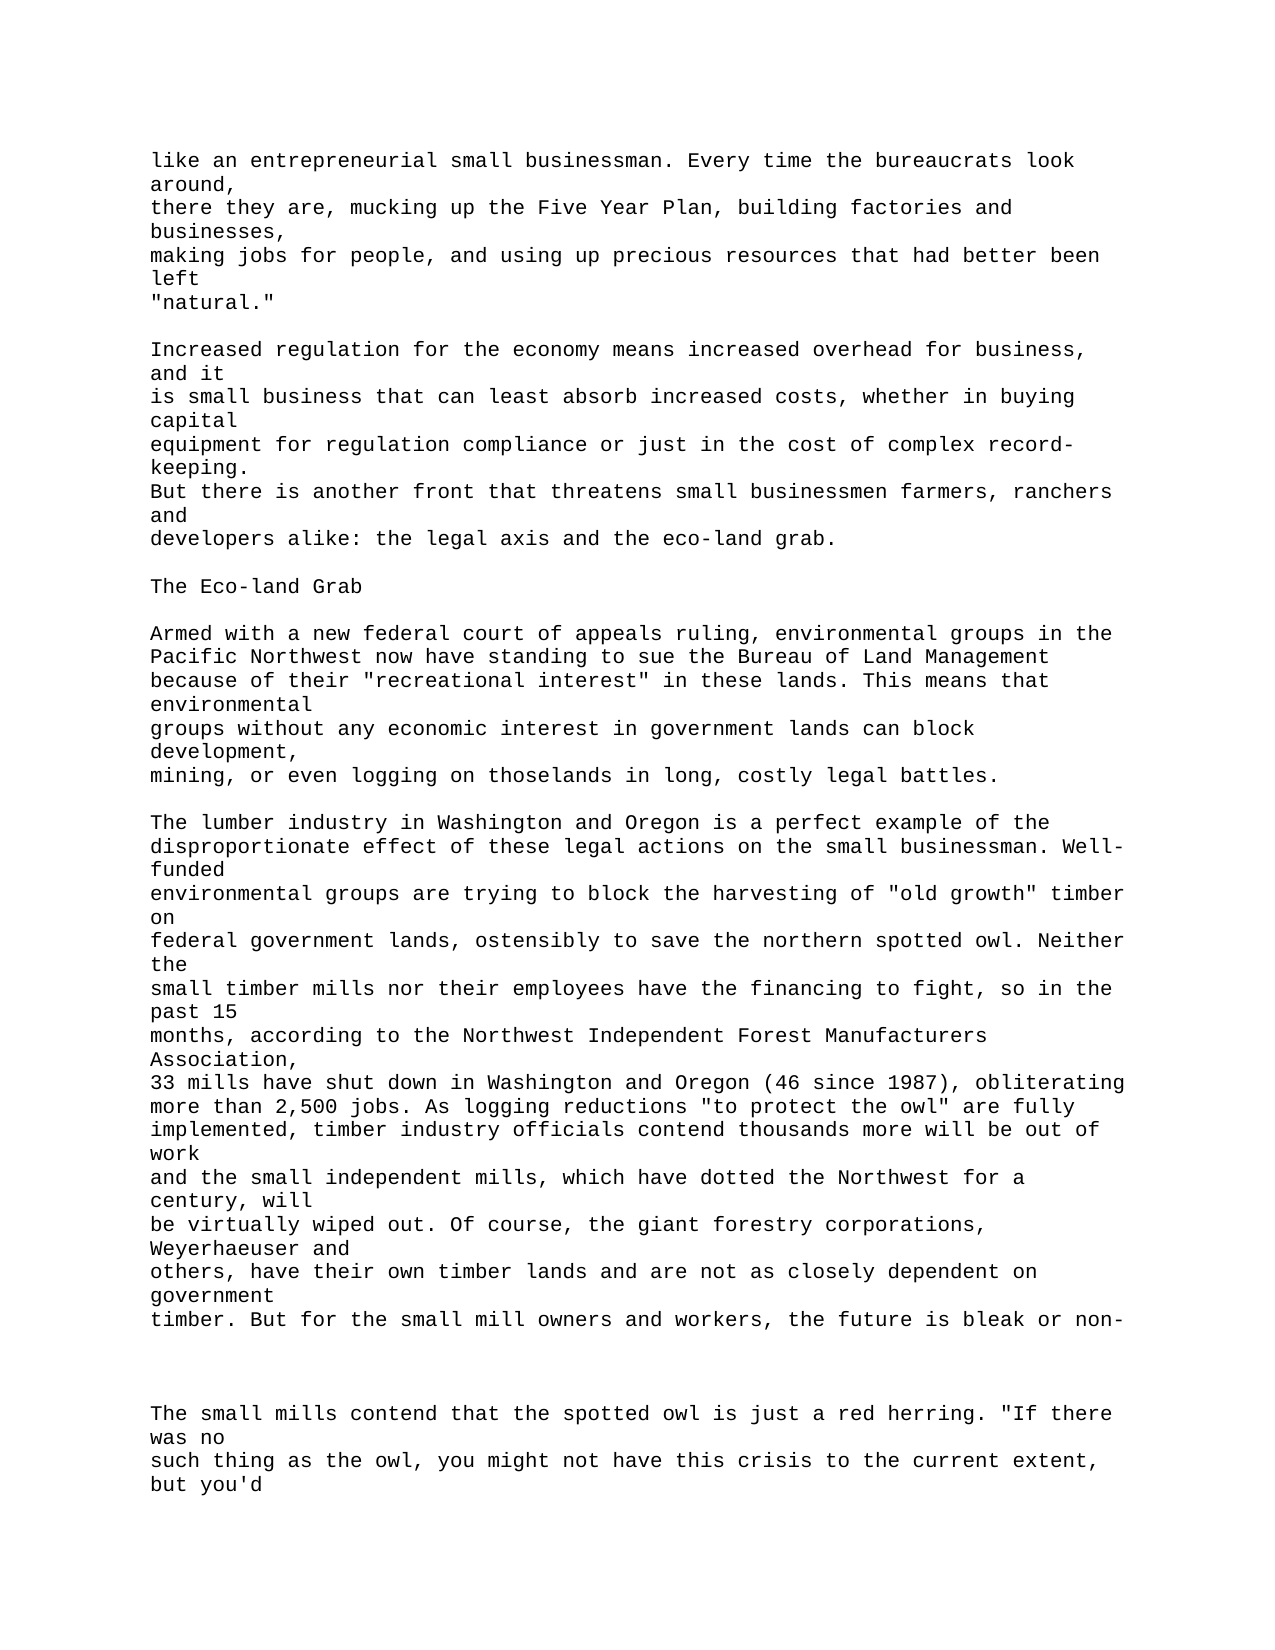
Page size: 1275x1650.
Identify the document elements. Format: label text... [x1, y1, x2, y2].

text be virtually wiped out. Of course, the giant forestry corporations, Weyerhaeuser and [150, 1214, 1125, 1261]
text implemented, timber industry officials contend thousands more will be out of work [150, 1119, 1125, 1167]
text The Eco-land Grab [150, 576, 1125, 599]
text and the small independent mills, which have dotted the Northwest for a century, will [150, 1167, 1125, 1214]
text making jobs for people, and using up precious resources that had better been left [150, 244, 1125, 292]
text there they are, mucking up the Five Year Plan, building factories and businesses, [150, 197, 1125, 244]
text such thing as the owl, you might not have this crisis to the current extent, but you'd [150, 1451, 1125, 1498]
text The small mills contend that the spotted owl is just a red herring. "If there was no [150, 1403, 1125, 1451]
text Armed with a new federal court of appeals ruling, environmental groups in the [150, 623, 1125, 647]
text environmental groups are trying to block the harvesting of "old growth" timber on [150, 883, 1125, 930]
text others, have their own timber lands and are not as closely dependent on government [150, 1261, 1125, 1309]
text Increased regulation for the economy means increased overhead for business, and it [150, 339, 1125, 386]
text 33 mills have shut down in Washington and Oregon (46 since 1987), obliterating [150, 1072, 1125, 1096]
text more than 2,500 jobs. As logging reductions "to protect the owl" are fully [150, 1096, 1125, 1119]
text Pacific Northwest now have standing to sue the Bureau of Land Management [150, 647, 1125, 670]
text small timber mills nor their employees have the financing to fight, so in the past 15 [150, 978, 1125, 1025]
text timber. But for the small mill owners and workers, the future is bleak or non- [150, 1309, 1125, 1332]
text The lumber industry in Washington and Oregon is a perfect example of the [150, 812, 1125, 836]
text "natural." [150, 292, 1125, 316]
text developers alike: the legal axis and the eco-land grab. [150, 528, 1125, 552]
text mining, or even logging on thoselands in long, costly legal battles. [150, 765, 1125, 788]
text like an entrepreneurial small businessman. Every time the bureaucrats look around, [150, 150, 1125, 197]
text is small business that can least absorb increased costs, whether in buying capital [150, 386, 1125, 434]
text But there is another front that threatens small businessmen farmers, ranchers and [150, 481, 1125, 528]
text months, according to the Northwest Independent Forest Manufacturers Association, [150, 1025, 1125, 1072]
text equipment for regulation compliance or just in the cost of complex record-keeping. [150, 434, 1125, 481]
text groups without any economic interest in government lands can block development, [150, 717, 1125, 765]
text disproportionate effect of these legal actions on the small businessman. Well-funded [150, 836, 1125, 883]
text because of their "recreational interest" in these lands. This means that environmental [150, 670, 1125, 717]
text federal government lands, ostensibly to save the northern spotted owl. Neither the [150, 930, 1125, 978]
